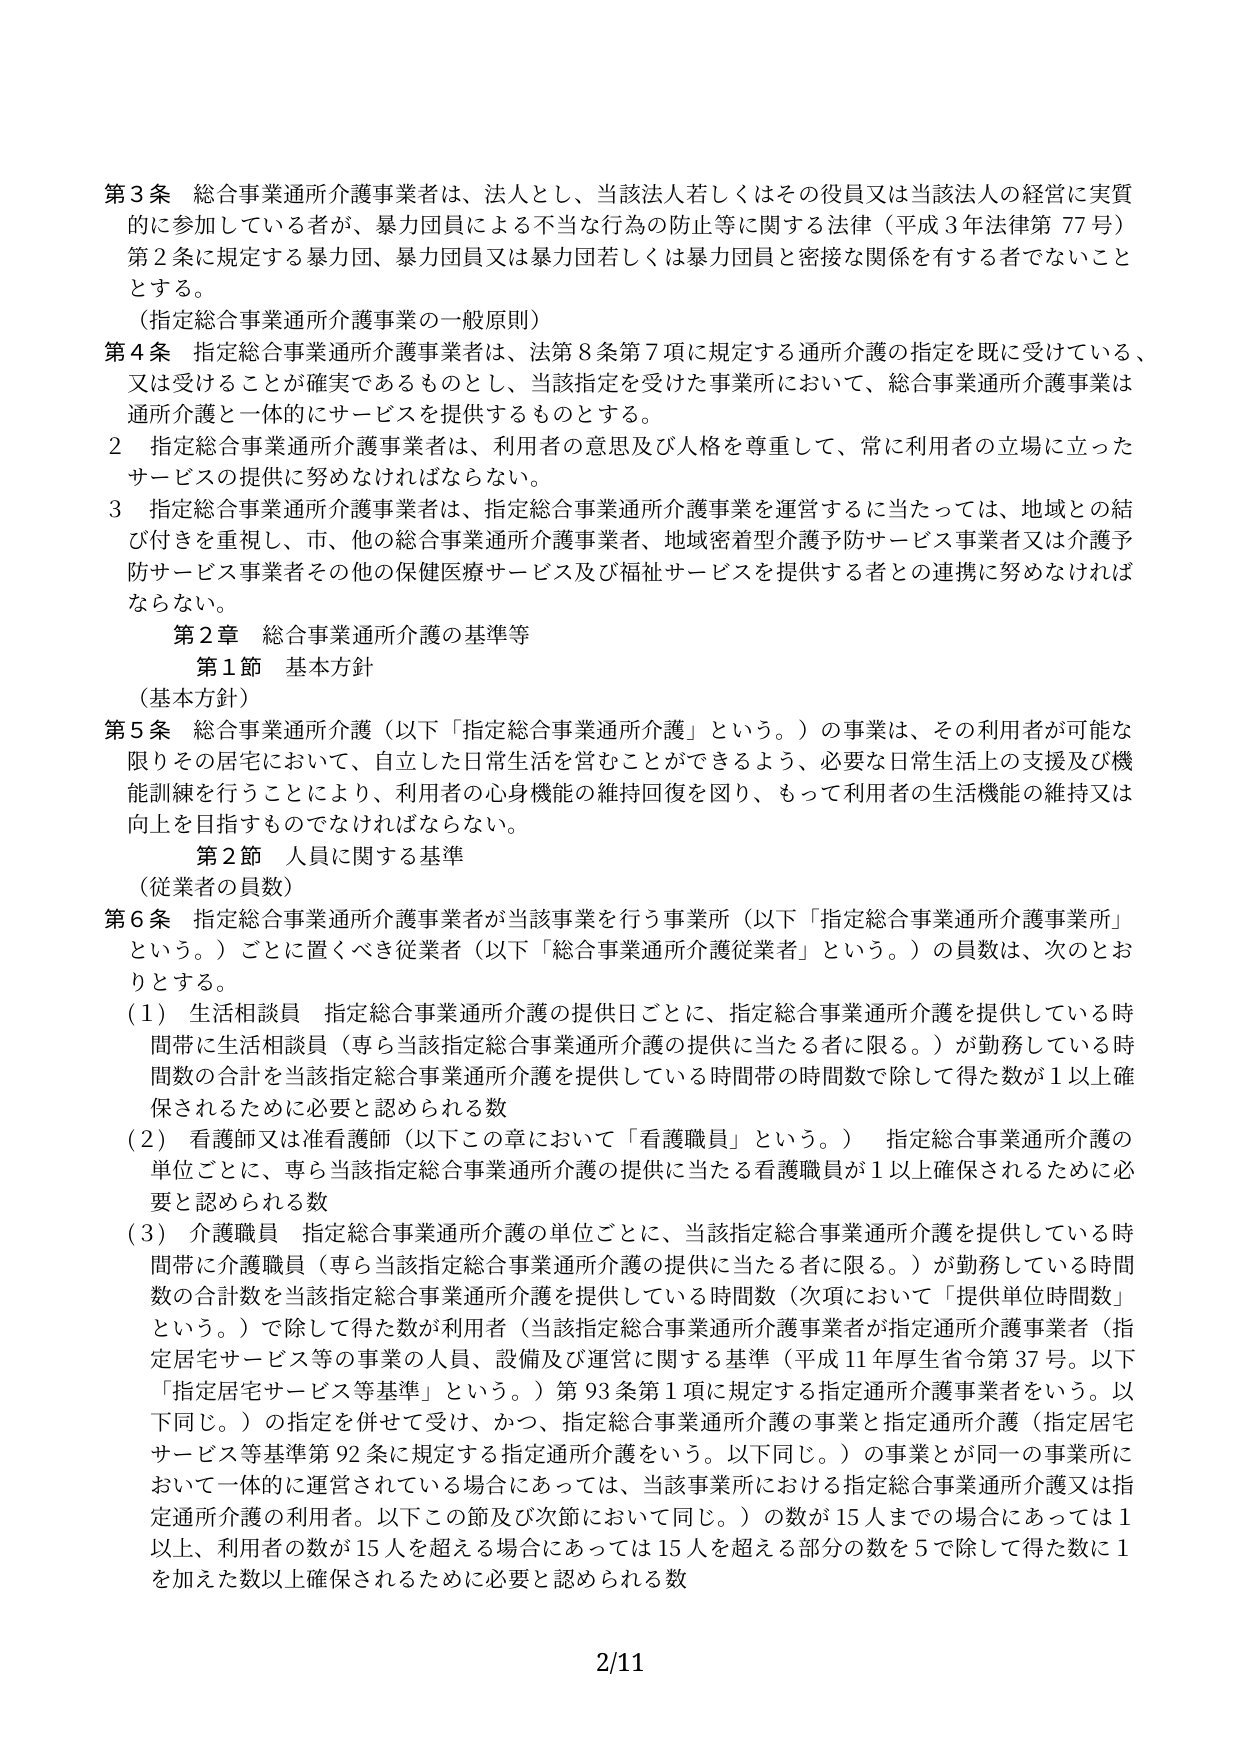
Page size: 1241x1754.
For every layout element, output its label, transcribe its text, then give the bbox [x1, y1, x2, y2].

text 第４条 指定総合事業通所介護事業者は、法第８条第７項に規定する通所介護の指定を既に受けている、又は受けることが確実であるものとし、当該指定を受けた事業所において、総合事業通所介護事業は通所介護と一体的にサービスを提供するものとする。 [104, 334, 1136, 429]
text （基本方針） [127, 681, 1136, 713]
text 第３条 総合事業通所介護事業者は、法人とし、当該法人若しくはその役員又は当該法人の経営に実質的に参加している者が、暴力団員による不当な行為の防止等に関する法律（平成３年法律第77号）第２条に規定する暴力団、暴力団員又は暴力団若しくは暴力団員と密接な関係を有する者でないこととする。 [104, 177, 1136, 303]
text ２ 指定総合事業通所介護事業者は、利用者の意思及び人格を尊重して、常に利用者の立場に立ったサービスの提供に努めなければならない。 [104, 429, 1136, 492]
text (３) 介護職員 指定総合事業通所介護の単位ごとに、当該指定総合事業通所介護を提供している時間帯に介護職員（専ら当該指定総合事業通所介護の提供に当たる者に限る。）が勤務している時間数の合計数を当該指定総合事業通所介護を提供している時間数（次項において「提供単位時間数」という。）で除して得た数が利用者（当該指定総合事業通所介護事業者が指定通所介護事業者（指定居宅サービス等の事業の人員、設備及び運営に関する基準（平成11年厚生省令第37号。以下「指定居宅サービス等基準」という。）第93条第１項に規定する指定通所介護事業者をいう。以下同じ。）の指定を併せて受け、かつ、指定総合事業通所介護の事業と指定通所介護（指定居宅サービス等基準第92条に規定する指定通所介護をいう。以下同じ。）の事業とが同一の事業所において一体的に運営されている場合にあっては、当該事業所における指定総合事業通所介護又は指定通所介護の利用者。以下この節及び次節において同じ。）の数が15人までの場合にあっては１以上、利用者の数が15人を超える場合にあっては15人を超える部分の数を５で除して得た数に１を加えた数以上確保されるために必要と認められる数 [127, 1217, 1136, 1594]
text （従業者の員数） [127, 870, 1136, 902]
text ３ 指定総合事業通所介護事業者は、指定総合事業通所介護事業を運営するに当たっては、地域との結び付きを重視し、市、他の総合事業通所介護事業者、地域密着型介護予防サービス事業者又は介護予防サービス事業者その他の保健医療サービス及び福祉サービスを提供する者との連携に努めなければならない。 [104, 492, 1136, 618]
text （指定総合事業通所介護事業の一般原則） [127, 303, 1136, 334]
text (２) 看護師又は准看護師（以下この章において「看護職員」という。） 指定総合事業通所介護の単位ごとに、専ら当該指定総合事業通所介護の提供に当たる看護職員が１以上確保されるために必要と認められる数 [127, 1122, 1136, 1217]
text 第５条 総合事業通所介護（以下「指定総合事業通所介護」という。）の事業は、その利用者が可能な限りその居宅において、自立した日常生活を営むことができるよう、必要な日常生活上の支援及び機能訓練を行うことにより、利用者の心身機能の維持回復を図り、もって利用者の生活機能の維持又は向上を目指すものでなければならない。 [104, 713, 1136, 839]
text 第２節 人員に関する基準 [196, 839, 1136, 870]
text 第２章 総合事業通所介護の基準等 [173, 618, 1136, 649]
text (１) 生活相談員 指定総合事業通所介護の提供日ごとに、指定総合事業通所介護を提供している時間帯に生活相談員（専ら当該指定総合事業通所介護の提供に当たる者に限る。）が勤務している時間数の合計を当該指定総合事業通所介護を提供している時間帯の時間数で除して得た数が１以上確保されるために必要と認められる数 [127, 996, 1136, 1122]
text 第６条 指定総合事業通所介護事業者が当該事業を行う事業所（以下「指定総合事業通所介護事業所」という。）ごとに置くべき従業者（以下「総合事業通所介護従業者」という。）の員数は、次のとおりとする。 [104, 902, 1136, 996]
text 第１節 基本方針 [196, 649, 1136, 681]
